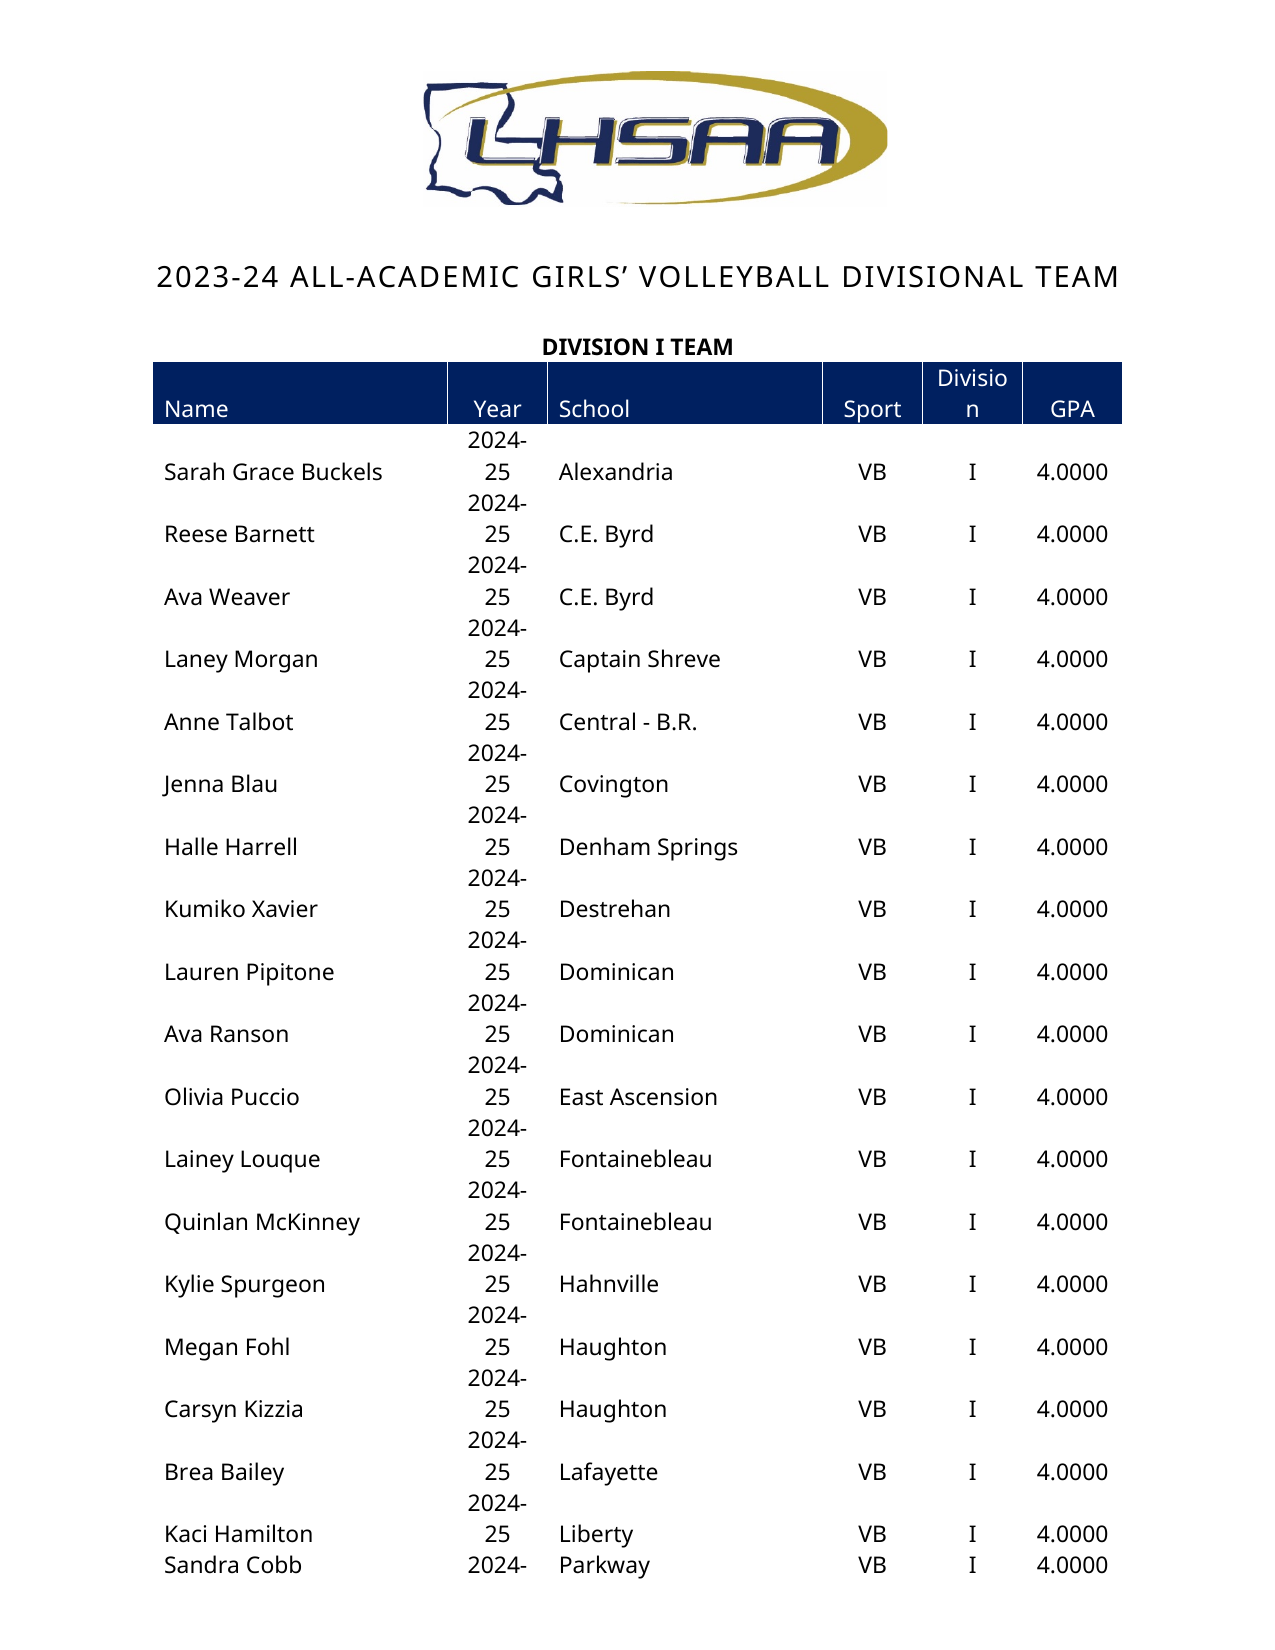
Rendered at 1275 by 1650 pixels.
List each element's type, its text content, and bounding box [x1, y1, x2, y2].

table_cell I [923, 1174, 1022, 1237]
table_cell VB [823, 1424, 922, 1487]
table_cell 4.0000 [1023, 737, 1122, 799]
subtitle DIVISION I TEAM [60, 331, 1215, 362]
table_cell Fontainebleau [548, 1112, 822, 1174]
table_cell 4.0000 [1023, 1487, 1122, 1549]
table_cell I [923, 737, 1022, 799]
table_cell Megan Fohl [153, 1299, 447, 1362]
table_cell 2024-25 [448, 1237, 547, 1299]
table_cell 2024-25 [448, 1299, 547, 1362]
table_cell Hahnville [548, 1237, 822, 1299]
table_cell 4.0000 [1023, 1174, 1122, 1237]
table_cell Haughton [548, 1362, 822, 1424]
table_cell Anne Talbot [153, 674, 447, 737]
table_cell 2024-25 [448, 612, 547, 674]
table_cell 4.0000 [1023, 1237, 1122, 1299]
table_cell VB [823, 987, 922, 1049]
table_cell 2024-25 [448, 1424, 547, 1487]
table_cell 4.0000 [1023, 1424, 1122, 1487]
table_cell 2024-25 [448, 674, 547, 737]
table_cell 2024-25 [448, 737, 547, 799]
table_cell 2024-25 [448, 1487, 547, 1549]
table_cell Liberty [548, 1487, 822, 1549]
table_cell VB [823, 424, 922, 487]
table_cell Covington [548, 737, 822, 799]
table_cell 4.0000 [1023, 487, 1122, 549]
table_cell Lainey Louque [153, 1112, 447, 1174]
table_cell 4.0000 [1023, 674, 1122, 737]
table_cell 4.0000 [1023, 1362, 1122, 1424]
table_cell 2024-25 [448, 1549, 547, 1581]
table_cell Brea Bailey [153, 1424, 447, 1487]
table_cell 2024-25 [448, 924, 547, 987]
table_cell 2024-25 [448, 987, 547, 1049]
table_cell Kaci Hamilton [153, 1487, 447, 1549]
table_cell VB [823, 1174, 922, 1237]
table_cell VB [823, 549, 922, 612]
table_cell 4.0000 [1023, 1049, 1122, 1112]
table_cell 4.0000 [1023, 862, 1122, 924]
table_cell I [923, 487, 1022, 549]
table_cell Fontainebleau [548, 1174, 822, 1237]
table_cell 4.0000 [1023, 1549, 1122, 1581]
table_cell I [923, 1362, 1022, 1424]
table_cell Sandra Cobb [153, 1549, 447, 1581]
table_cell VB [823, 1237, 922, 1299]
table_cell Alexandria [548, 424, 822, 487]
table_cell Ava Weaver [153, 549, 447, 612]
table_cell Denham Springs [548, 799, 822, 862]
table_cell Lauren Pipitone [153, 924, 447, 987]
table_cell 4.0000 [1023, 924, 1122, 987]
table_cell I [923, 799, 1022, 862]
table_header Sport [823, 362, 922, 424]
table_header Division [923, 362, 1022, 424]
table_cell I [923, 1237, 1022, 1299]
picture [421, 71, 888, 206]
table_cell Quinlan McKinney [153, 1174, 447, 1237]
table_cell 4.0000 [1023, 1299, 1122, 1362]
table_cell I [923, 1487, 1022, 1549]
table_cell VB [823, 737, 922, 799]
table_cell 4.0000 [1023, 799, 1122, 862]
table_cell Laney Morgan [153, 612, 447, 674]
table_cell Dominican [548, 924, 822, 987]
table_cell Ava Ranson [153, 987, 447, 1049]
table_cell I [923, 1049, 1022, 1112]
table_cell I [923, 1112, 1022, 1174]
table_cell I [923, 612, 1022, 674]
table_cell Kumiko Xavier [153, 862, 447, 924]
table_cell Jenna Blau [153, 737, 447, 799]
table_cell 4.0000 [1023, 1112, 1122, 1174]
table_cell VB [823, 799, 922, 862]
table_cell 2024-25 [448, 1362, 547, 1424]
table_cell I [923, 1549, 1022, 1581]
table_cell Sarah Grace Buckels [153, 424, 447, 487]
table_cell I [923, 549, 1022, 612]
table_header School [548, 362, 822, 424]
table_cell VB [823, 1049, 922, 1112]
table_cell I [923, 862, 1022, 924]
table_cell I [923, 924, 1022, 987]
table_cell Haughton [548, 1299, 822, 1362]
table_cell I [923, 1299, 1022, 1362]
table_cell Olivia Puccio [153, 1049, 447, 1112]
table_cell VB [823, 1362, 922, 1424]
table_cell Kylie Spurgeon [153, 1237, 447, 1299]
table_cell 4.0000 [1023, 987, 1122, 1049]
table_cell C.E. Byrd [548, 487, 822, 549]
table_cell 2024-25 [448, 549, 547, 612]
table_cell VB [823, 862, 922, 924]
table_cell VB [823, 1487, 922, 1549]
table_cell C.E. Byrd [548, 549, 822, 612]
table_header GPA [1023, 362, 1122, 424]
table_cell I [923, 674, 1022, 737]
table_cell Central - B.R. [548, 674, 822, 737]
table_cell 4.0000 [1023, 424, 1122, 487]
table_cell 2024-25 [448, 424, 547, 487]
table_cell Parkway [548, 1549, 822, 1581]
table_header Name [153, 362, 447, 424]
table_cell VB [823, 1549, 922, 1581]
table_cell I [923, 987, 1022, 1049]
table_cell Dominican [548, 987, 822, 1049]
table_cell Lafayette [548, 1424, 822, 1487]
table_cell East Ascension [548, 1049, 822, 1112]
table_cell 4.0000 [1023, 549, 1122, 612]
table_cell VB [823, 487, 922, 549]
table_cell 4.0000 [1023, 612, 1122, 674]
table_cell Halle Harrell [153, 799, 447, 862]
text 2023-24 ALL-ACADEMIC GIRLS’ VOLLEYBALL DIVISIONAL TEAM [60, 256, 1215, 296]
table_cell I [923, 424, 1022, 487]
table_cell 2024-25 [448, 1174, 547, 1237]
table_cell I [923, 1424, 1022, 1487]
table_cell VB [823, 674, 922, 737]
table_cell VB [823, 1112, 922, 1174]
table_cell Reese Barnett [153, 487, 447, 549]
table_cell Captain Shreve [548, 612, 822, 674]
table_cell 2024-25 [448, 799, 547, 862]
table_cell VB [823, 924, 922, 987]
table_cell 2024-25 [448, 487, 547, 549]
table_cell 2024-25 [448, 1049, 547, 1112]
table_cell VB [823, 612, 922, 674]
table_cell 2024-25 [448, 862, 547, 924]
table_cell 2024-25 [448, 1112, 547, 1174]
table_cell Destrehan [548, 862, 822, 924]
table_header Year [448, 362, 547, 424]
table_cell Carsyn Kizzia [153, 1362, 447, 1424]
table_cell VB [823, 1299, 922, 1362]
